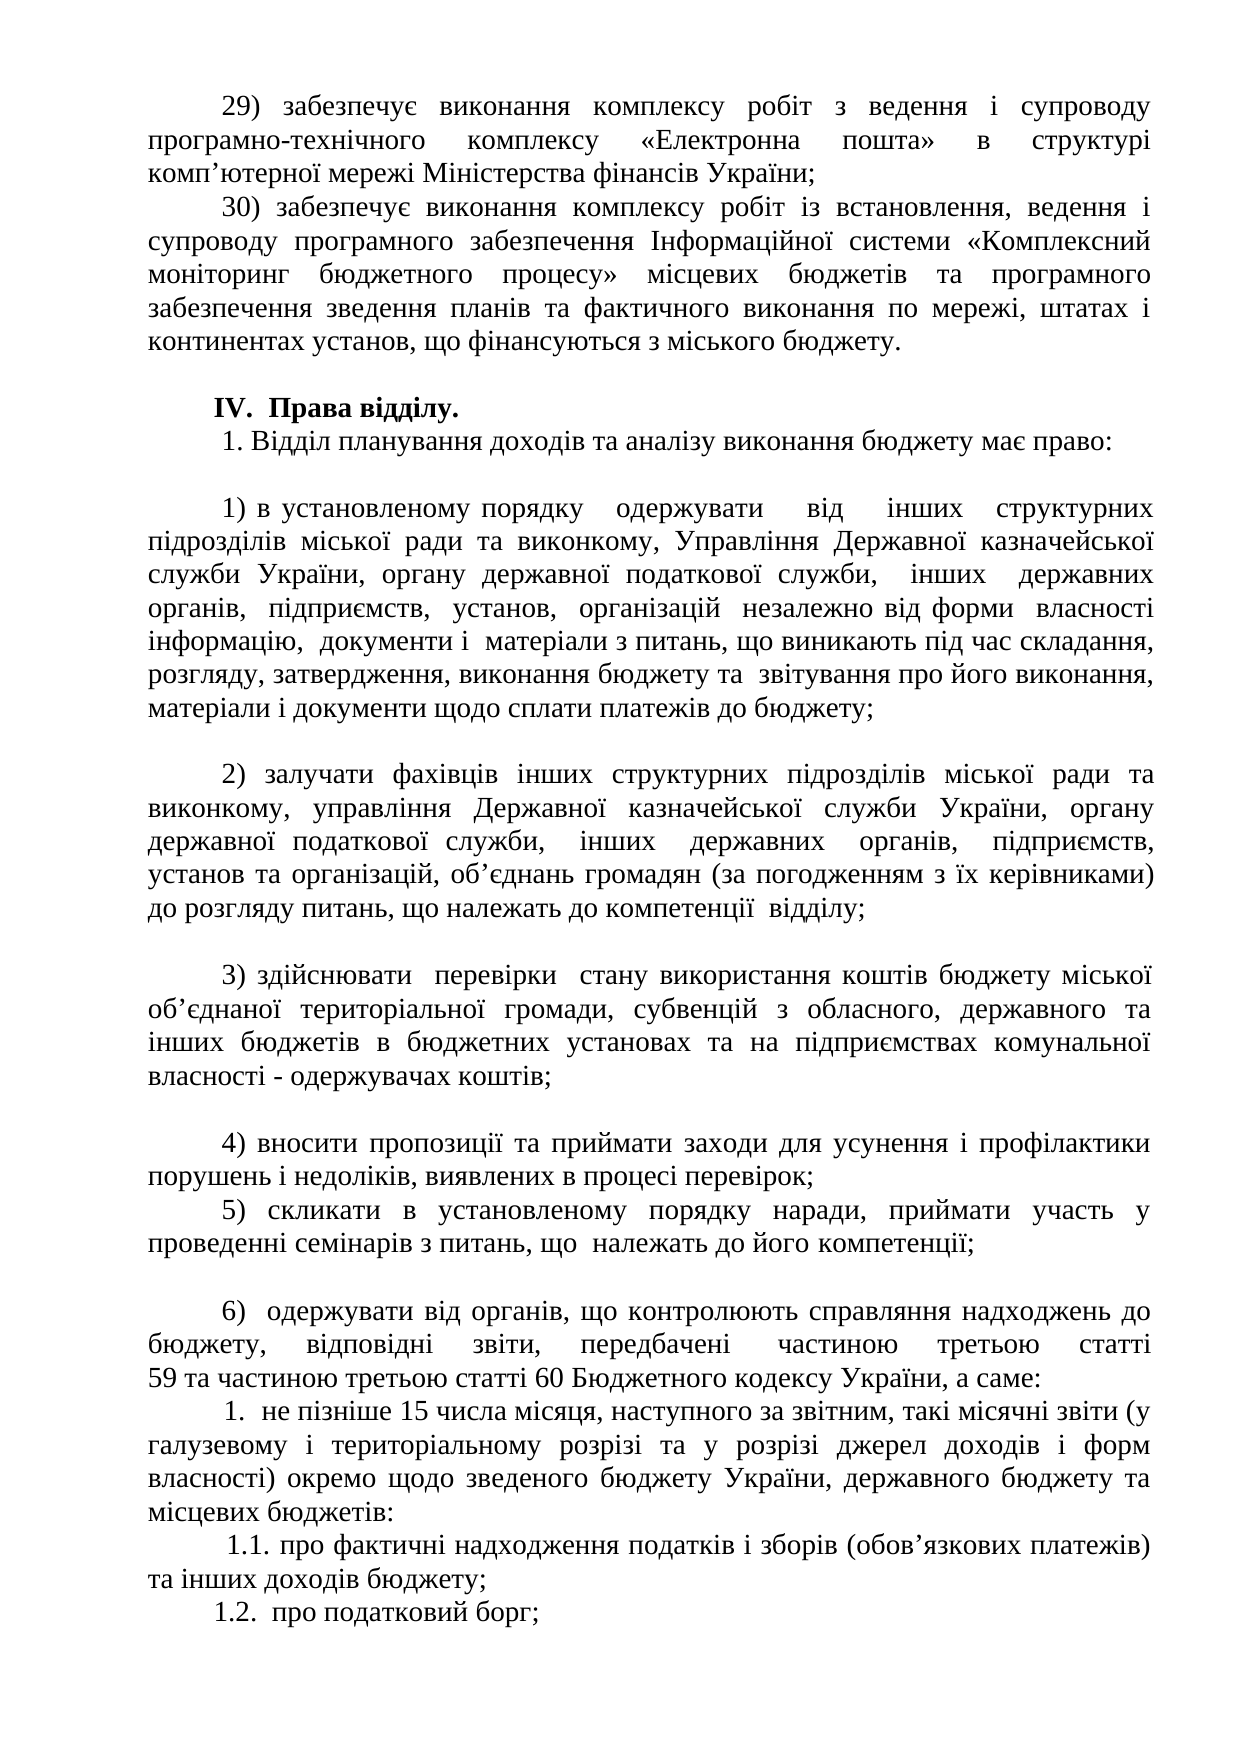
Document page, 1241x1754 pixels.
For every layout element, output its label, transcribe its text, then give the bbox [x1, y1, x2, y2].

text 4) вносити пропозиції та приймати заходи для усунення і профілактики порушень і недоліків, виявлених в процесі перевірок; [148, 1125, 1152, 1192]
text 5) скликати в установленому порядку наради, приймати участь у проведенні семінарів з питань, що належать до його компетенції; [148, 1192, 1152, 1259]
text 1. не пізніше 15 числа місяця, наступного за звітним, такі місячні звіти (у галузевому і територіальному розрізі та у розрізі джерел доходів і форм власності) окремо щодо зведеного бюджету України, державного бюджету та місцевих бюджетів: [148, 1393, 1152, 1527]
text IV. Права відділу. [148, 390, 1152, 424]
text 3) здійснювати перевірки стану використання коштів бюджету міської об’єднаної територіальної громади, субвенцій з обласного, державного та інших бюджетів в бюджетних установах та на підприємствах комунальної власності - одержувачах коштів; [148, 957, 1152, 1091]
text 30) забезпечує виконання комплексу робіт із встановлення, ведення і супроводу програмного забезпечення Інформаційної системи «Комплексний моніторинг бюджетного процесу» місцевих бюджетів та програмного забезпечення зведення планів та фактичного виконання по мережі, штатах і континентах установ, що фінансуються з міського бюджету. [148, 189, 1152, 357]
text 1.2. про податковий борг; [148, 1594, 1152, 1628]
text 1) в установленому порядку одержувати від інших структурних підрозділів міської ради та виконкому, Управління Державної казначейської служби України, органу державної податкової служби, інших державних органів, підприємств, установ, організацій незалежно від форми власності інформацію, документи і матеріали з питань, що виникають під час складання, розгляду, затвердження, виконання бюджету та звітування про його виконання, матеріали і документи щодо сплати платежів до бюджету; [148, 491, 1155, 724]
text 1.1. про фактичні надходження податків і зборів (обов’язкових платежів) та інших доходів бюджету; [148, 1527, 1152, 1594]
text 1. Відділ планування доходів та аналізу виконання бюджету має право: [148, 424, 1155, 457]
text 6) одержувати від органів, що контролюють справляння надходжень до бюджету, відповідні звіти, передбачені частиною третьою статті 59 та частиною третьою статті 60 Бюджетного кодексу України, а саме: [148, 1293, 1152, 1393]
text 2) залучати фахівців інших структурних підрозділів міської ради та виконкому, управління Державної казначейської служби України, органу державної податкової служби, інших державних органів, підприємств, установ та організацій, об’єднань громадян (за погодженням з їх керівниками) до розгляду питань, що належать до компетенції відділу; [148, 757, 1155, 924]
text 29) забезпечує виконання комплексу робіт з ведення і супроводу програмно-технічного комплексу «Електронна пошта» в структурі комп’ютерної мережі Міністерства фінансів України; [148, 88, 1152, 189]
